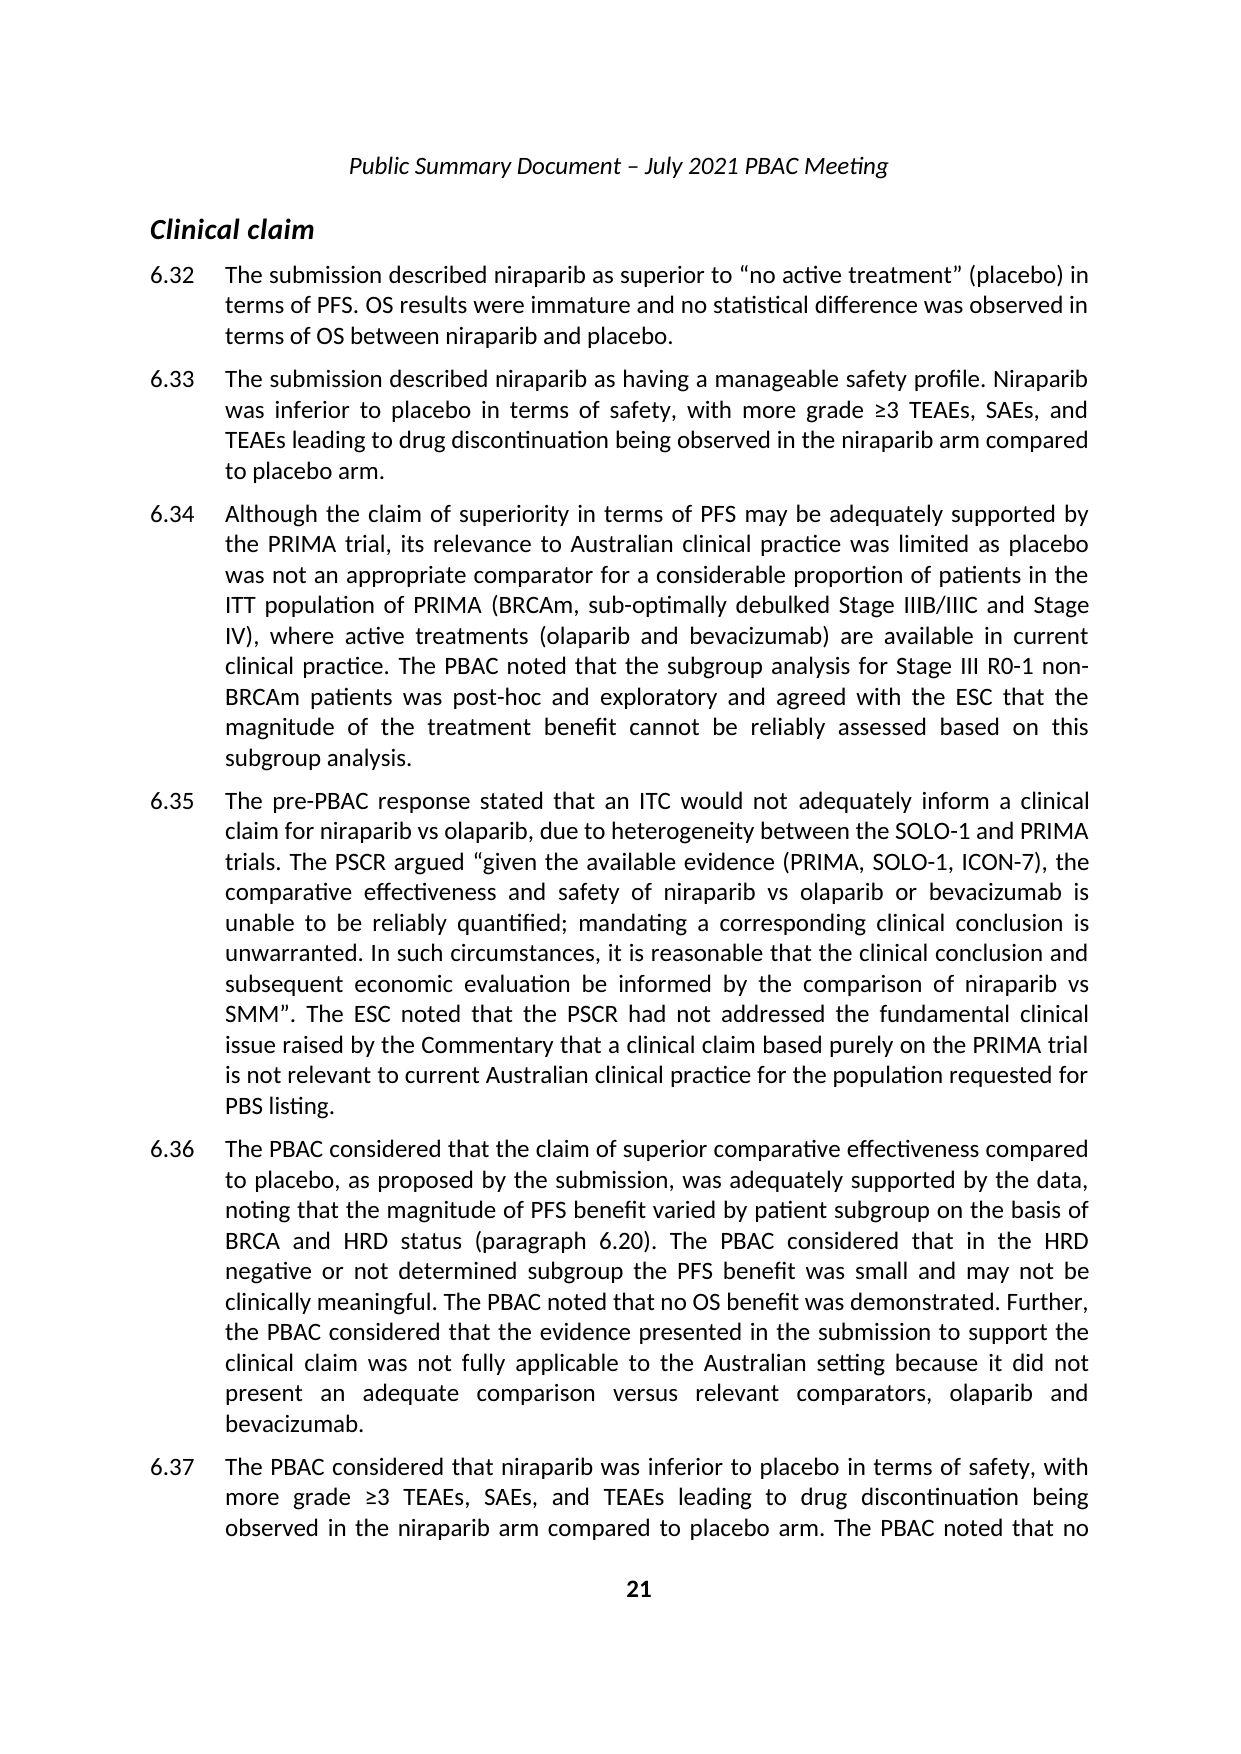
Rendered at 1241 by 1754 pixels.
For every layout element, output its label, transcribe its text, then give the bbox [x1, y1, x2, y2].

subtitle Clinical claim [150, 211, 1090, 247]
text The PBAC considered that the claim of superior comparative effectiveness compared to placebo, as proposed by the submission, was adequately supported by the data, noting that the magnitude of PFS benefit varied by patient subgroup on the basis of BRCA and HRD status (paragraph 6.20). The PBAC considered that in the HRD negative or not determined subgroup the PFS benefit was small and may not be clinically meaningful. The PBAC noted that no OS benefit was demonstrated. Further, the PBAC considered that the evidence presented in the submission to support the clinical claim was not fully applicable to the Australian setting because it did not present an adequate comparison versus relevant comparators, olaparib and bevacizumab. [150, 1133, 1090, 1438]
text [150, 1451, 1090, 1542]
text The submission described niraparib as superior to “no active treatment” (placebo) in terms of PFS. OS results were immature and no statistical difference was observed in terms of OS between niraparib and placebo. [150, 259, 1090, 351]
text The pre-PBAC response stated that an ITC would not adequately inform a clinical claim for niraparib vs olaparib, due to heterogeneity between the SOLO-1 and PRIMA trials. The PSCR argued “given the available evidence (PRIMA, SOLO-1, ICON-7), the comparative effectiveness and safety of niraparib vs olaparib or bevacizumab is unable to be reliably quantified; mandating a corresponding clinical conclusion is unwarranted. In such circumstances, it is reasonable that the clinical conclusion and subsequent economic evaluation be informed by the comparison of niraparib vs SMM”. The ESC noted that the PSCR had not addressed the fundamental clinical issue raised by the Commentary that a clinical claim based purely on the PRIMA trial is not relevant to current Australian clinical practice for the population requested for PBS listing. [150, 785, 1090, 1121]
text Although the claim of superiority in terms of PFS may be adequately supported by the PRIMA trial, its relevance to Australian clinical practice was limited as placebo was not an appropriate comparator for a considerable proportion of patients in the ITT population of PRIMA (BRCAm, sub-optimally debulked Stage IIIB/IIIC and Stage IV), where active treatments (olaparib and bevacizumab) are available in current clinical practice. The PBAC noted that the subgroup analysis for Stage III R0-1 non-BRCAm patients was post-hoc and exploratory and agreed with the ESC that the magnitude of the treatment benefit cannot be reliably assessed based on this subgroup analysis. [150, 498, 1090, 772]
text The submission described niraparib as having a manageable safety profile. Niraparib was inferior to placebo in terms of safety, with more grade ≥3 TEAEs, SAEs, and TEAEs leading to drug discontinuation being observed in the niraparib arm compared to placebo arm. [150, 363, 1090, 485]
